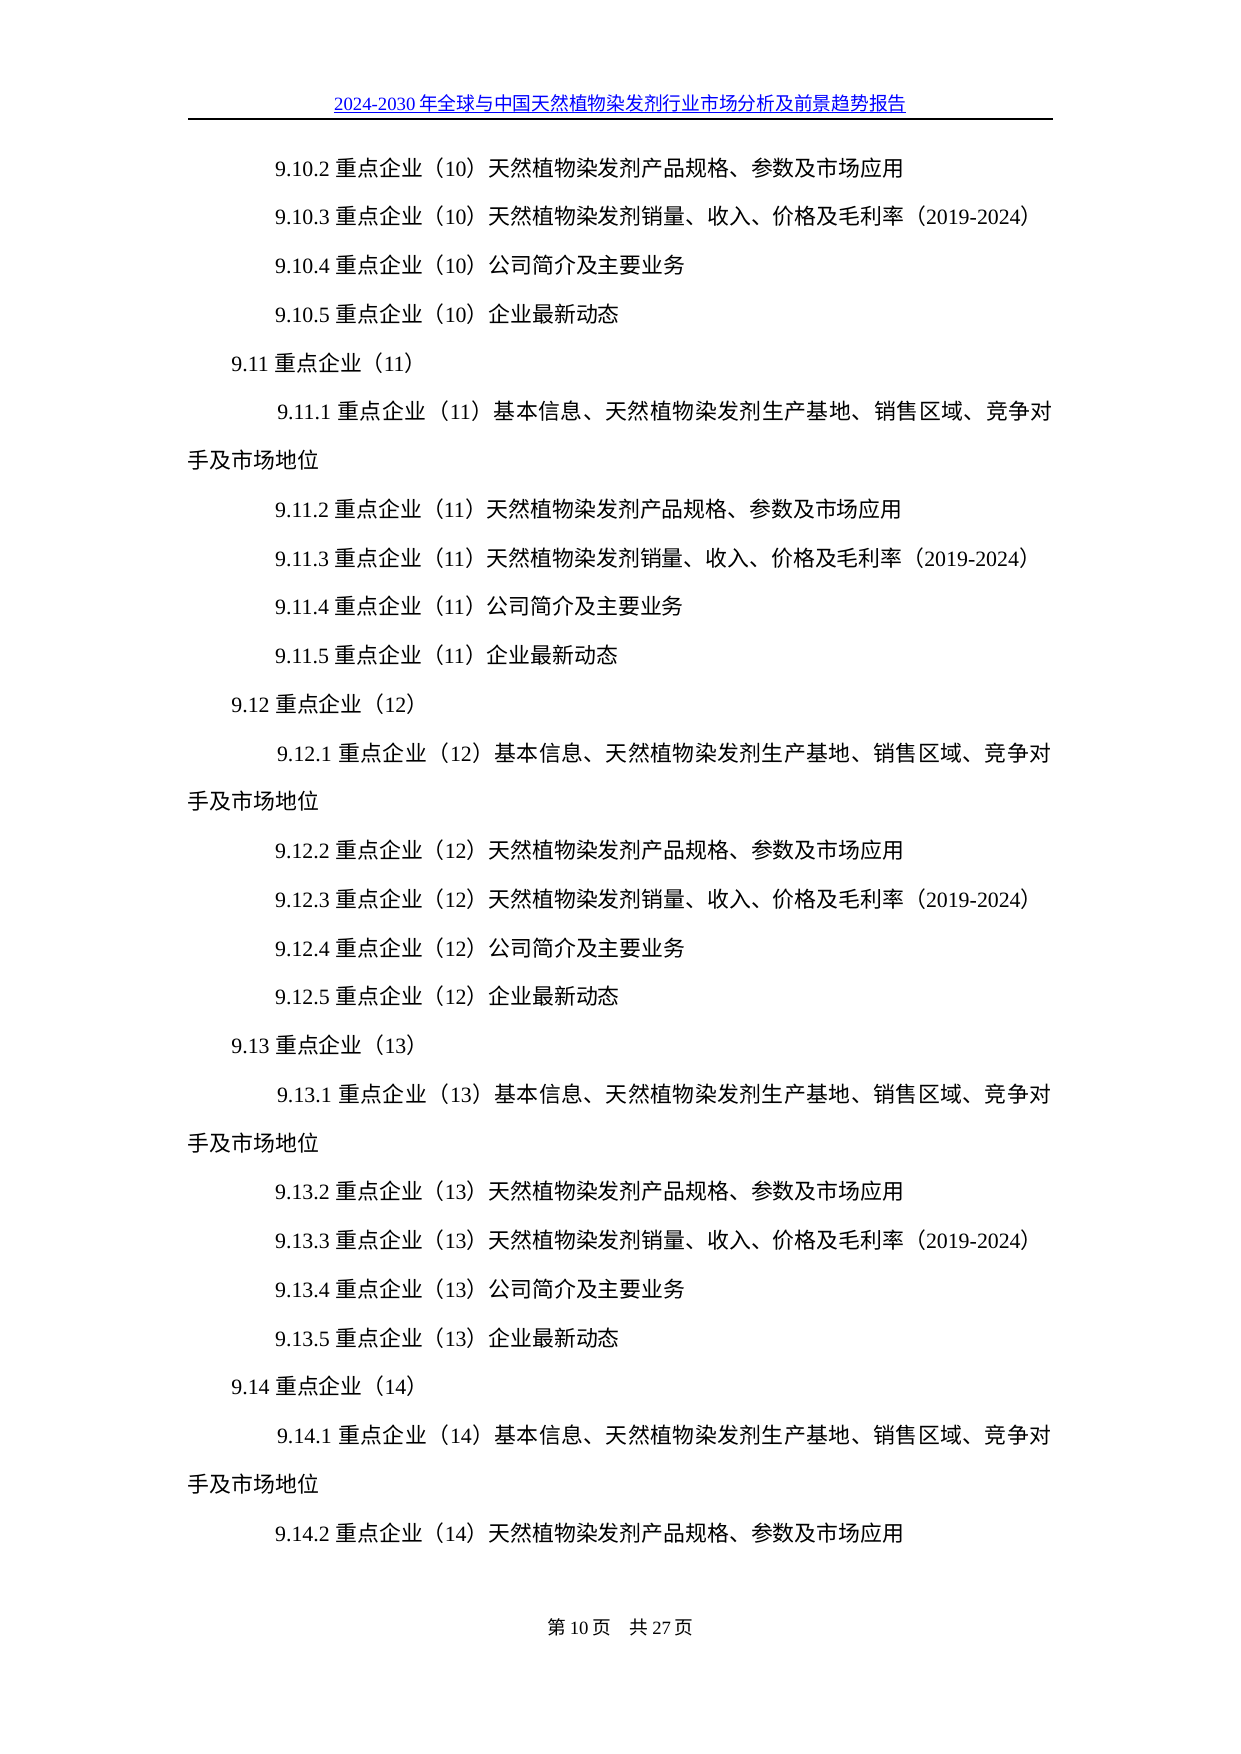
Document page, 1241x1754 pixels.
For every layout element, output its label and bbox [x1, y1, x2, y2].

text [187, 150, 1053, 1548]
